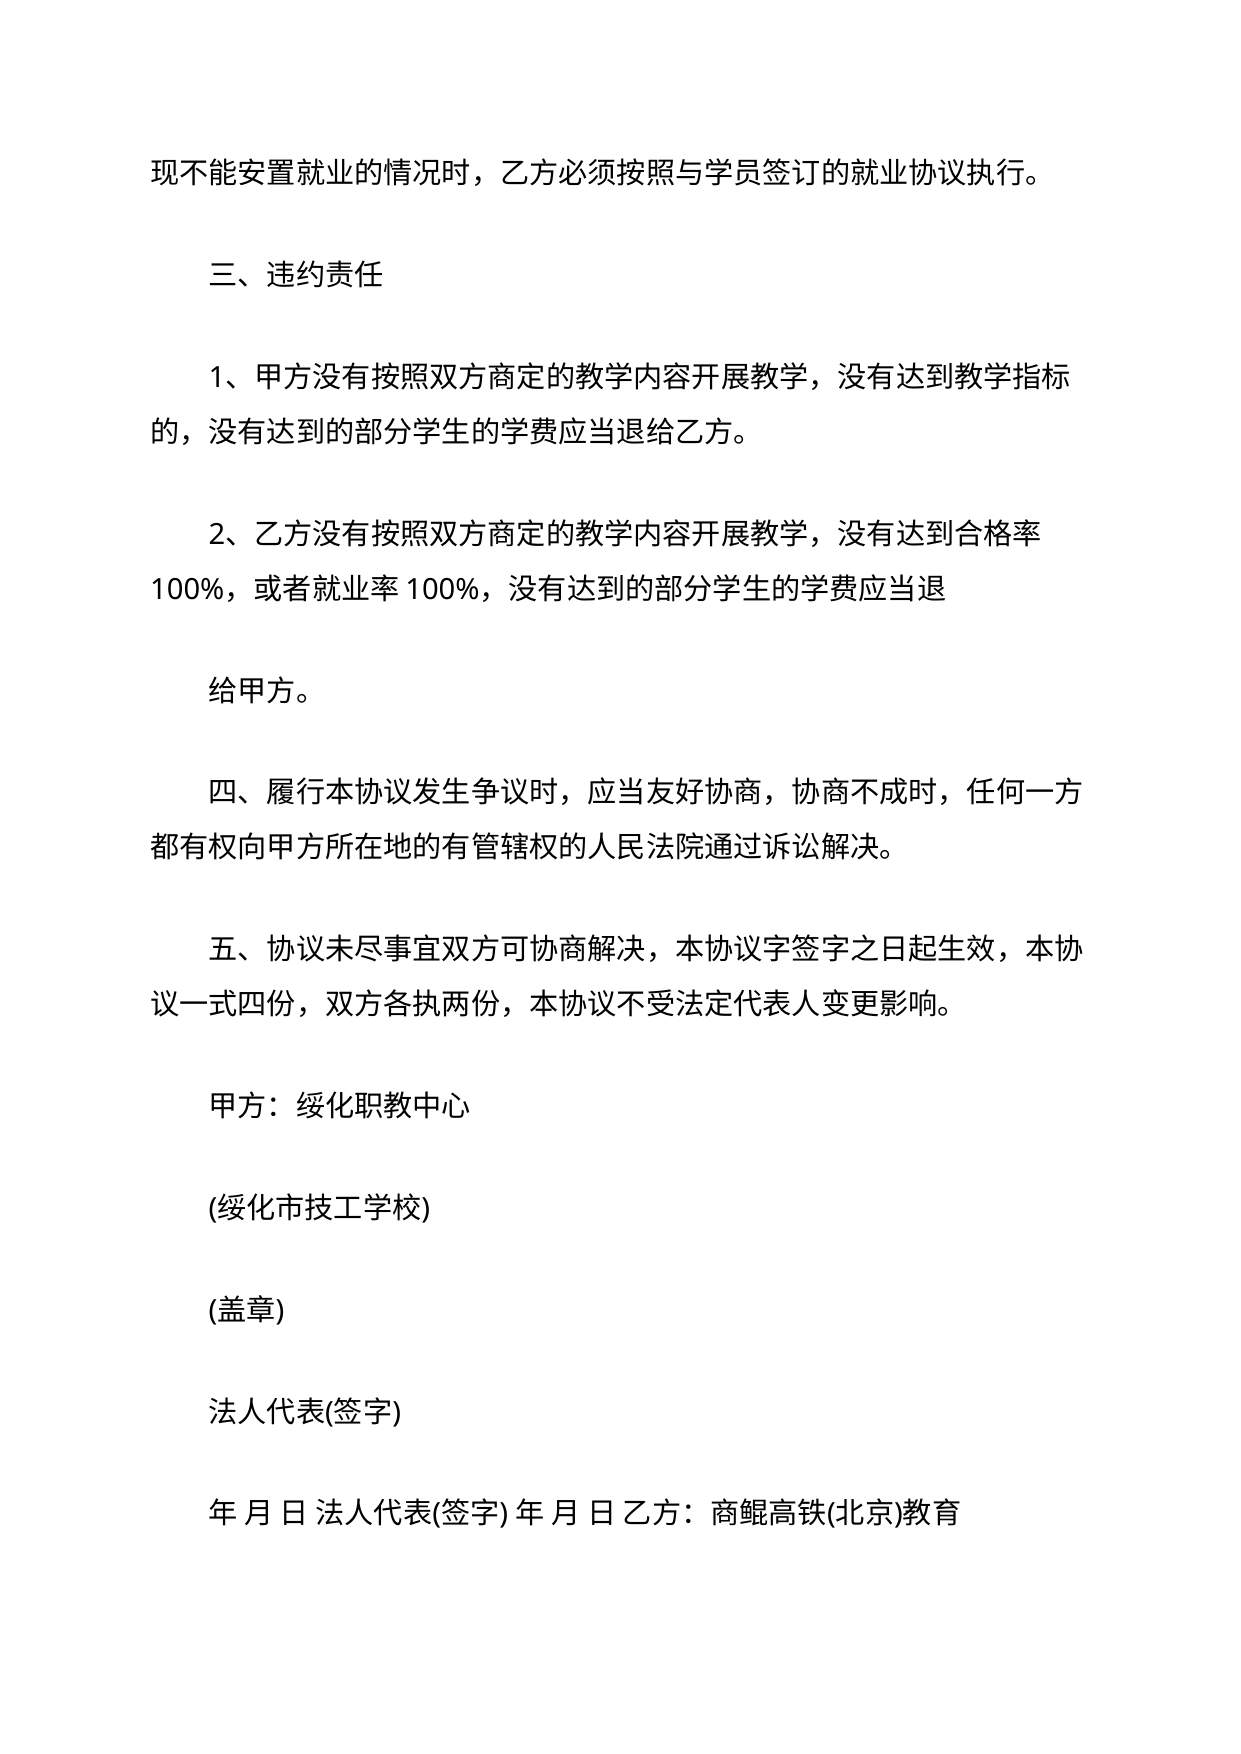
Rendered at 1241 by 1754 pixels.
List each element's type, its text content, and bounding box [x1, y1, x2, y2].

text 四、履行本协议发生争议时，应当友好协商，协商不成时，任何一方都有权向甲方所在地的有管辖权的人民法院通过诉讼解决。 [150, 769, 1090, 866]
text (绥化市技工学校) [150, 1184, 1090, 1227]
text 1、甲方没有按照双方商定的教学内容开展教学，没有达到教学指标的，没有达到的部分学生的学费应当退给乙方。 [150, 353, 1090, 451]
text 给甲方。 [150, 667, 1090, 709]
text (盖章) [150, 1286, 1090, 1328]
text 五、协议未尽事宜双方可协商解决，本协议字签字之日起生效，本协议一式四份，双方各执两份，本协议不受法定代表人变更影响。 [150, 926, 1090, 1023]
text 甲方：绥化职教中心 [150, 1082, 1090, 1125]
text 2、乙方没有按照双方商定的教学内容开展教学，没有达到合格率100%，或者就业率100%，没有达到的部分学生的学费应当退 [150, 510, 1090, 608]
text 年 月 日 法人代表(签字) 年 月 日 乙方：商鲲高铁(北京)教育 [150, 1490, 1090, 1532]
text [150, 150, 1090, 192]
text 法人代表(签字) [150, 1388, 1090, 1431]
text 三、违约责任 [150, 252, 1090, 294]
